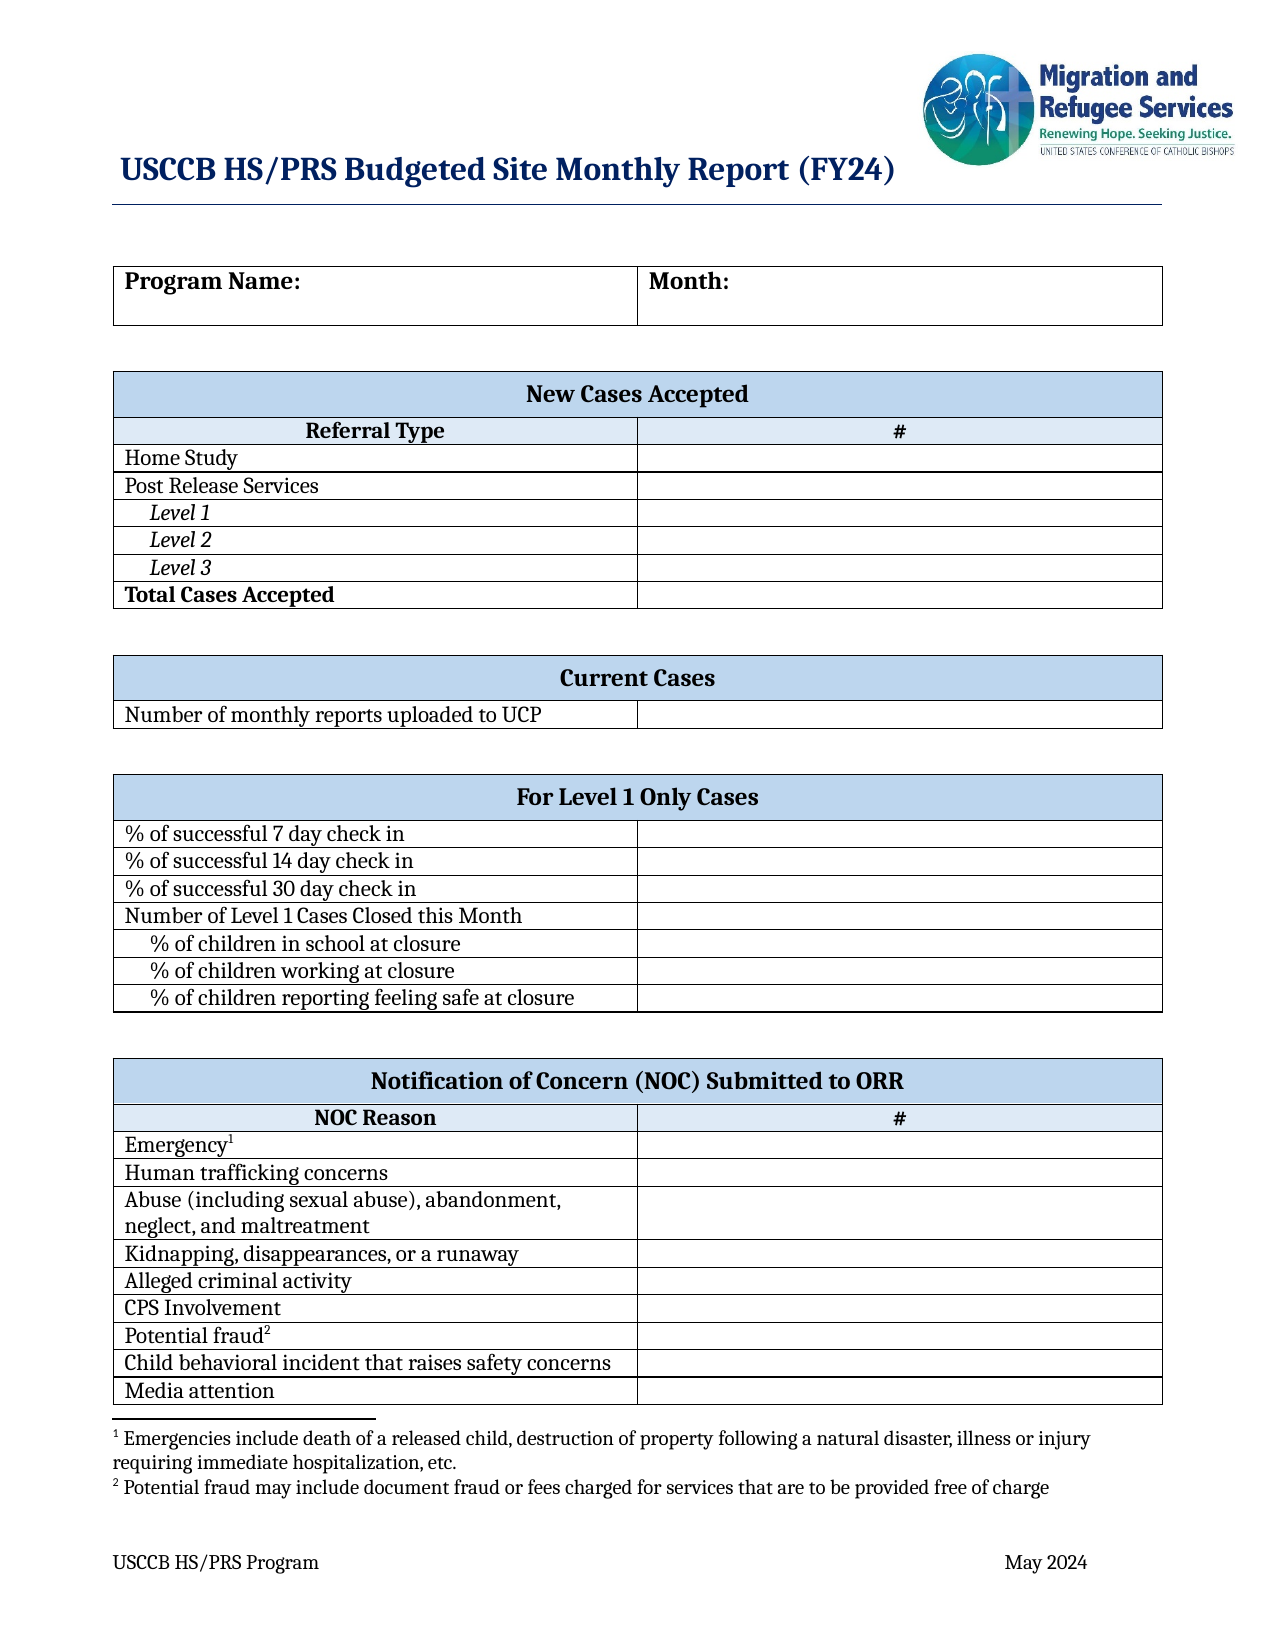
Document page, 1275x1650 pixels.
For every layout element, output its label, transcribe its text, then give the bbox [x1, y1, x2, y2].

table_cell [638, 445, 1162, 471]
table_cell [638, 930, 1162, 957]
table_cell # [638, 418, 1162, 444]
table_cell [638, 582, 1162, 608]
table_cell [638, 1132, 1162, 1158]
table_cell Total Cases Accepted [114, 582, 637, 608]
table_cell [638, 1378, 1162, 1404]
table_cell Child behavioral incident that raises safety concerns [114, 1350, 637, 1376]
table_cell [638, 1295, 1162, 1322]
table_cell [638, 1187, 1162, 1239]
table_cell Human trafficking concerns [114, 1159, 637, 1186]
table_header Notification of Concern (NOC) Submitted to ORR [114, 1059, 1162, 1103]
table_cell [638, 903, 1162, 929]
table_header Month: [638, 267, 1162, 324]
table_cell [638, 848, 1162, 874]
table_cell Number of Level 1 Cases Closed this Month [114, 903, 637, 929]
picture [917, 51, 1242, 169]
table_cell % of children reporting feeling safe at closure [114, 985, 637, 1011]
table_cell Post Release Services [114, 473, 637, 499]
table_cell [638, 527, 1162, 553]
table_cell Level 3 [114, 555, 637, 581]
table_cell # [638, 1105, 1162, 1131]
table_cell Level 2 [114, 527, 637, 553]
table_cell Level 1 [114, 500, 637, 526]
table_cell [638, 701, 1162, 728]
table_header New Cases Accepted [114, 372, 1162, 417]
table_cell Alleged criminal activity [114, 1268, 637, 1294]
table_cell % of successful 30 day check in [114, 876, 637, 902]
table_cell [638, 821, 1162, 847]
table_cell [638, 876, 1162, 902]
table_cell [638, 1159, 1162, 1186]
table_cell [638, 473, 1162, 499]
table_cell Emergency [114, 1132, 637, 1158]
table_cell Home Study [114, 445, 637, 471]
table_cell [638, 1323, 1162, 1349]
table_cell Media attention [114, 1378, 637, 1404]
table_cell % of children in school at closure [114, 930, 637, 957]
table_cell [638, 1350, 1162, 1376]
table_cell Kidnapping, disappearances, or a runaway [114, 1240, 637, 1267]
table_header Current Cases [114, 656, 1162, 700]
table_cell Potential fraud [114, 1323, 637, 1349]
table_cell Abuse (including sexual abuse), abandonment, neglect, and maltreatment [114, 1187, 637, 1239]
text USCCB HS/PRS Budgeted Site Monthly Report (FY24) [112, 150, 1162, 188]
table_cell NOC Reason [114, 1105, 637, 1131]
table_header Program Name: [114, 267, 637, 324]
table_cell CPS Involvement [114, 1295, 637, 1322]
table_header For Level 1 Only Cases [114, 775, 1162, 820]
table_cell Number of monthly reports uploaded to UCP [114, 701, 637, 728]
table_cell Referral Type [114, 418, 637, 444]
table_cell [638, 958, 1162, 984]
table_cell [638, 985, 1162, 1011]
table_cell % of successful 14 day check in [114, 848, 637, 874]
table_cell [638, 500, 1162, 526]
table_cell % of successful 7 day check in [114, 821, 637, 847]
table_cell [638, 1268, 1162, 1294]
table_cell [638, 555, 1162, 581]
table_cell [638, 1240, 1162, 1267]
table_cell % of children working at closure [114, 958, 637, 984]
